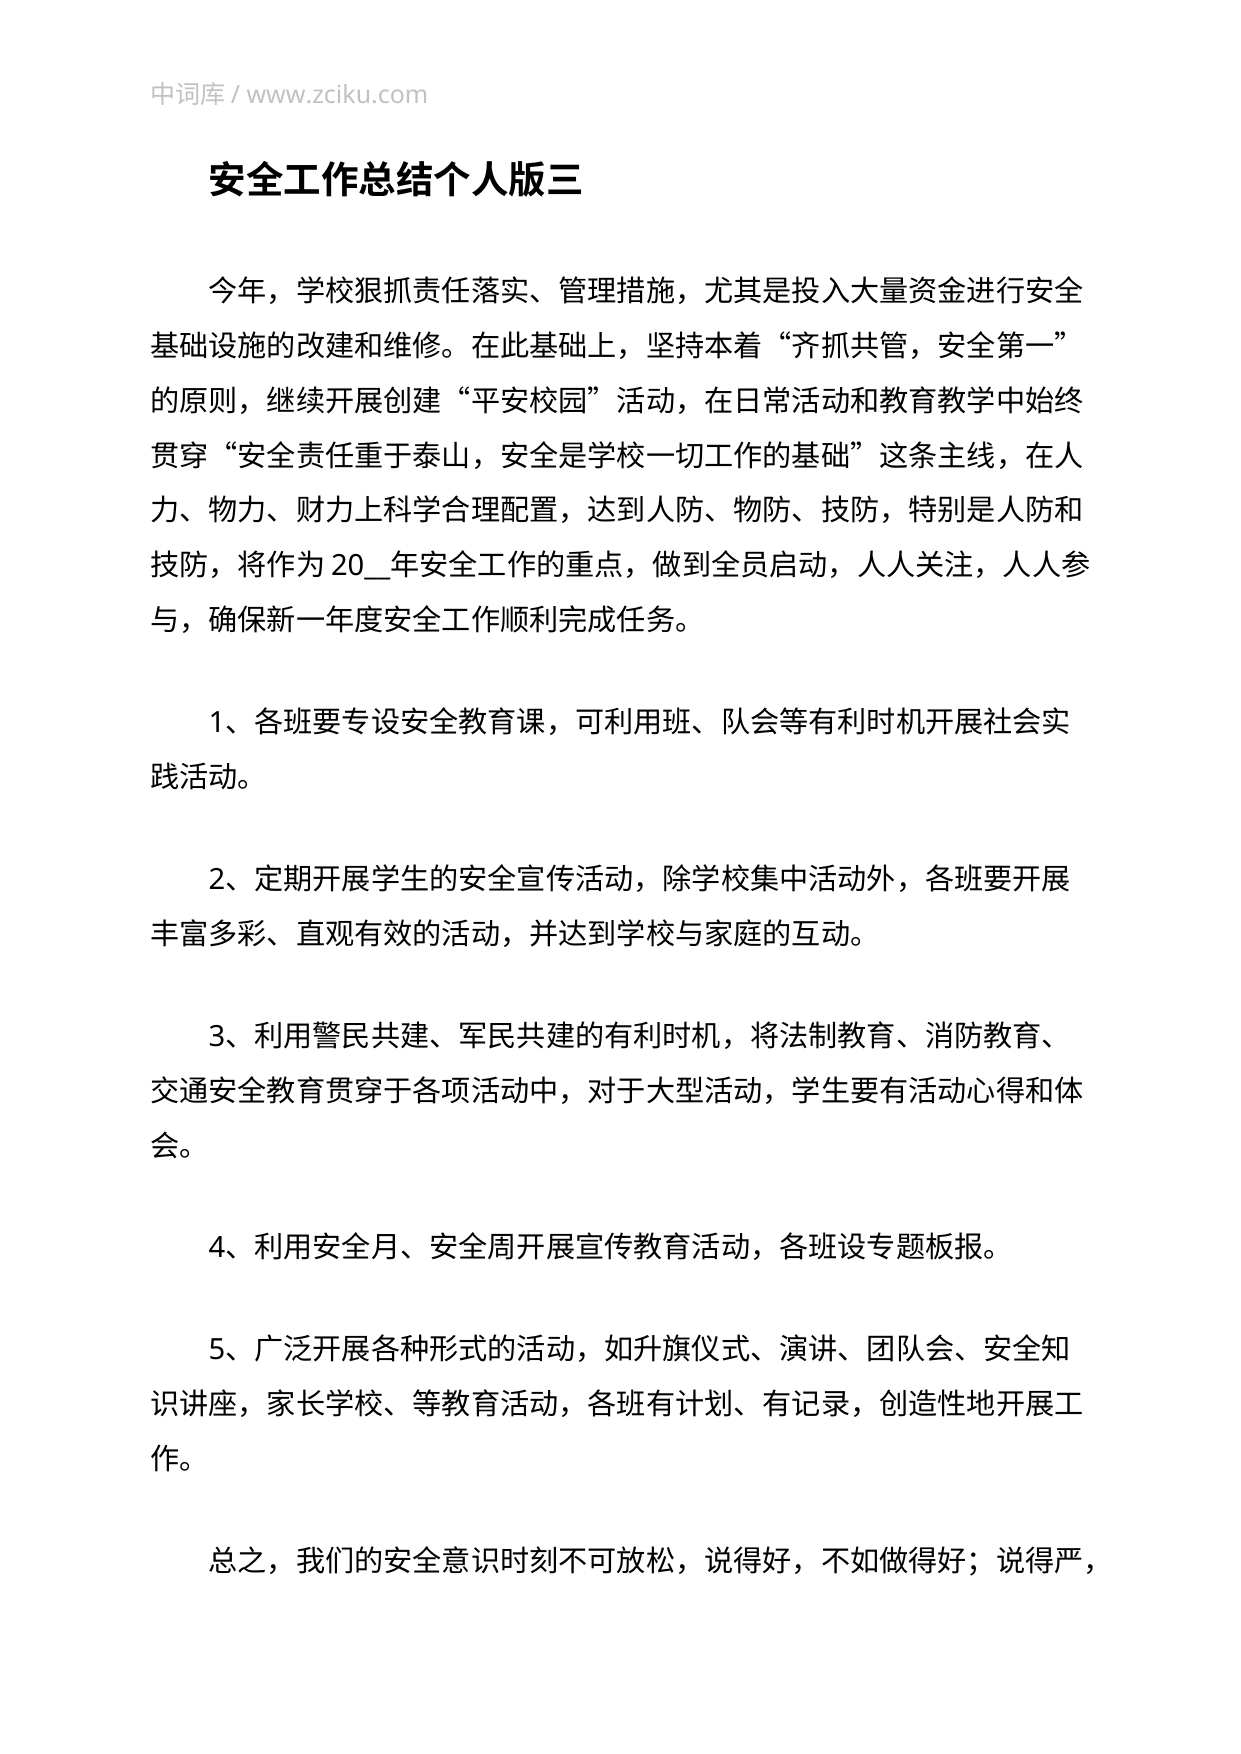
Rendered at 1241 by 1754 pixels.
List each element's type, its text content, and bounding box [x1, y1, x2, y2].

text 5、广泛开展各种形式的活动，如升旗仪式、演讲、团队会、安全知识讲座，家长学校、等教育活动，各班有计划、有记录，创造性地开展工作。 [150, 1326, 1090, 1478]
text 1、各班要专设安全教育课，可利用班、队会等有利时机开展社会实践活动。 [150, 699, 1090, 796]
text 2、定期开展学生的安全宣传活动，除学校集中活动外，各班要开展丰富多彩、直观有效的活动，并达到学校与家庭的互动。 [150, 855, 1090, 953]
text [150, 1537, 1090, 1580]
text 3、利用警民共建、军民共建的有利时机，将法制教育、消防教育、交通安全教育贯穿于各项活动中，对于大型活动，学生要有活动心得和体会。 [150, 1012, 1090, 1164]
text 4、利用安全月、安全周开展宣传教育活动，各班设专题板报。 [150, 1224, 1090, 1266]
text 安全工作总结个人版三 [150, 150, 1090, 204]
text 今年，学校狠抓责任落实、管理措施，尤其是投入大量资金进行安全基础设施的改建和维修。在此基础上，坚持本着“齐抓共管，安全第一”的原则，继续开展创建“平安校园”活动，在日常活动和教育教学中始终贯穿“安全责任重于泰山，安全是学校一切工作的基础”这条主线，在人力、物力、财力上科学合理配置，达到人防、物防、技防，特别是人防和技防，将作为20__年安全工作的重点，做到全员启动，人人关注，人人参与，确保新一年度安全工作顺利完成任务。 [150, 267, 1090, 639]
